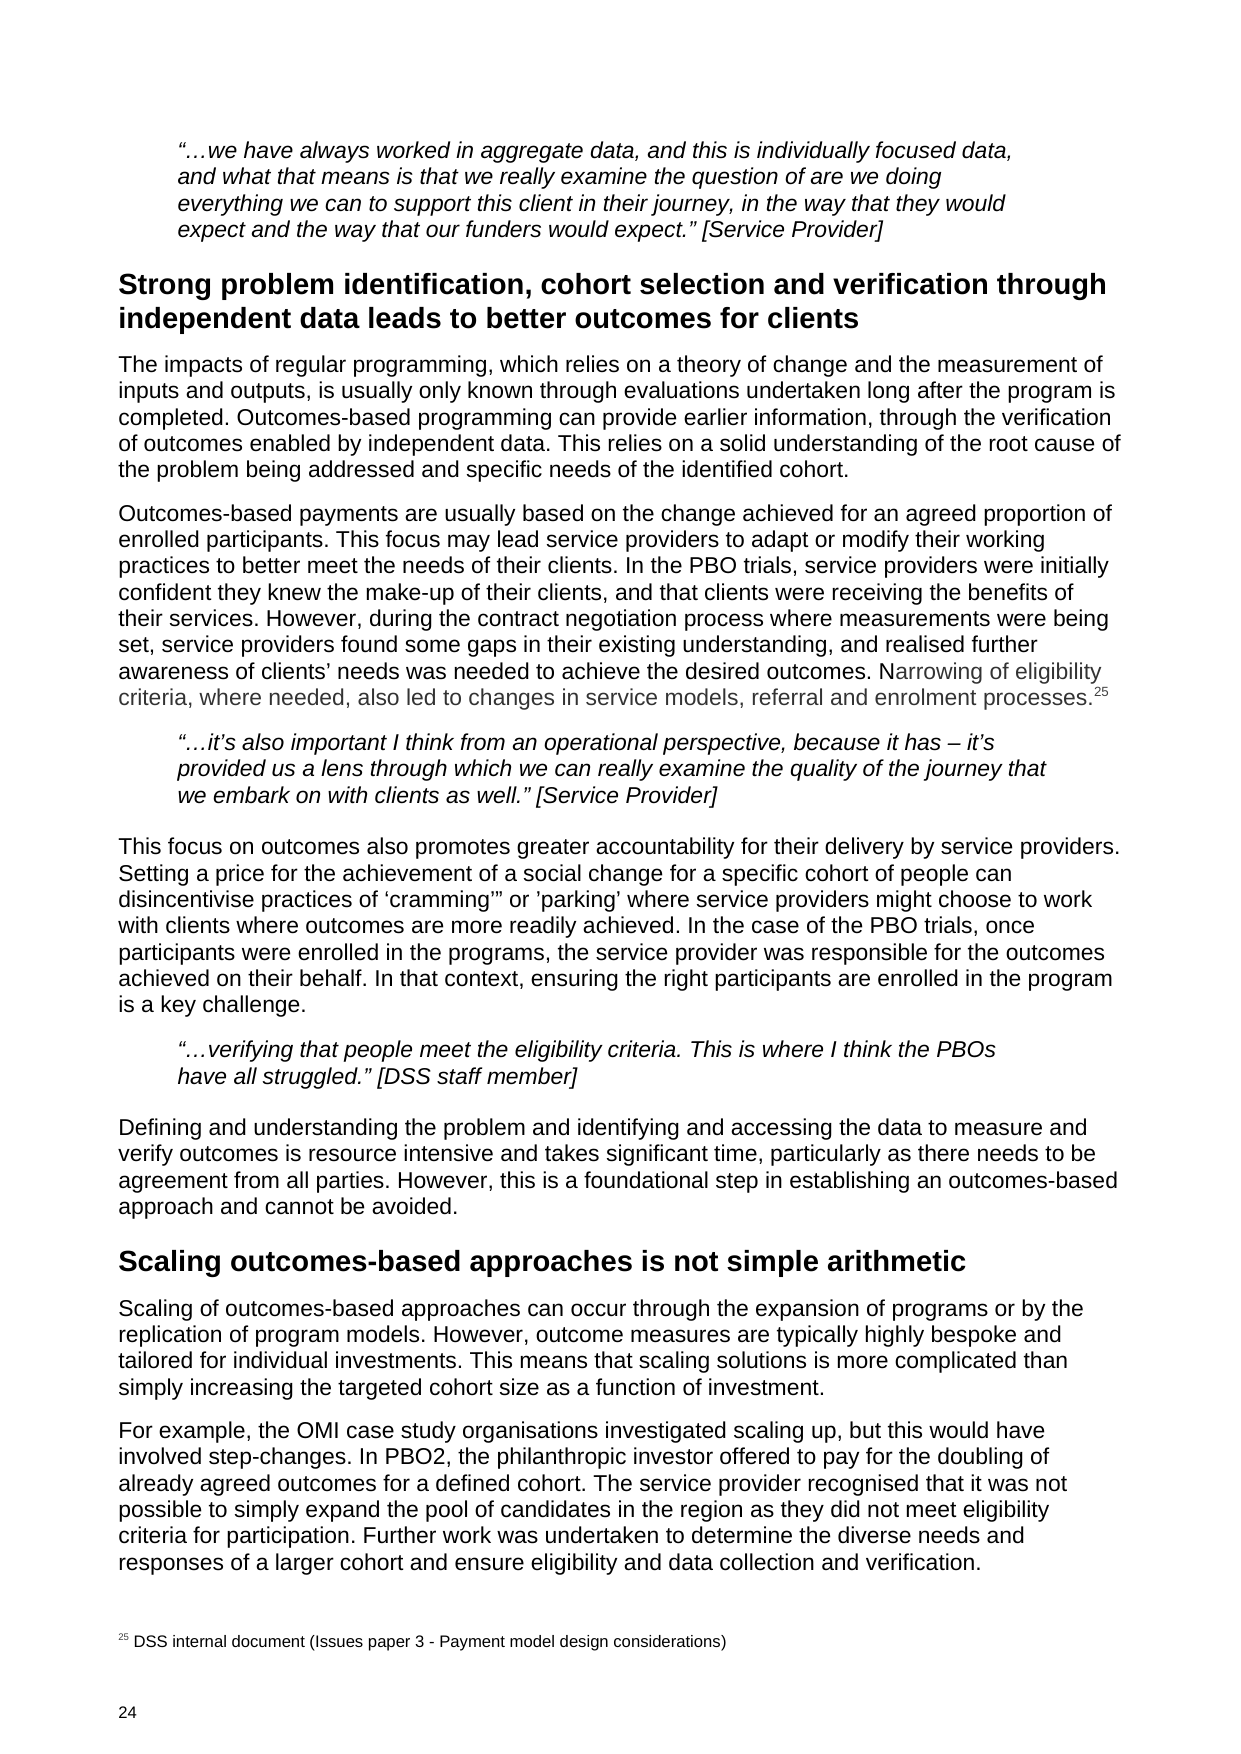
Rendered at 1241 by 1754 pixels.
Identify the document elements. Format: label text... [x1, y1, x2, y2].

text “…it’s also important I think from an operational perspective, because it has – it’s provided us a lens through which we can really examine the quality of the journey that we embark on with clients as well.” [Service Provider] [177, 729, 1052, 808]
text “…we have always worked in aggregate data, and this is individually focused data, and what that means is that we really examine the question of are we doing everything we can to support this client in their journey, in the way that they would expect and the way that our funders would expect.” [Service Provider] [177, 137, 1052, 242]
text Scaling outcomes-based approaches is not simple arithmetic [118, 1244, 1122, 1278]
text For example, the OMI case study organisations investigated scaling up, but this would have involved step-changes. In PBO2, the philanthropic investor offered to pay for the doubling of already agreed outcomes for a defined cohort. The service provider recognised that it was not possible to simply expand the pool of candidates in the region as they did not meet eligibility criteria for participation. Further work was undertaken to determine the diverse needs and responses of a larger cohort and ensure eligibility and data collection and verification. [118, 1417, 1122, 1575]
text Outcomes-based payments are usually based on the change achieved for an agreed proportion of enrolled participants. This focus may lead service providers to adapt or modify their working practices to better meet the needs of their clients. In the PBO trials, service providers were initially confident they knew the make-up of their clients, and that clients were receiving the benefits of their services. However, during the contract negotiation process where measurements were being set, service providers found some gaps in their existing understanding, and realised further awareness of clients’ needs was needed to achieve the desired outcomes. Narrowing of eligibility criteria, where needed, also led to changes in service models, referral and enrolment processes. [118, 499, 1122, 710]
text “…verifying that people meet the eligibility criteria. This is where I think the PBOs have all struggled.” [DSS staff member] [177, 1036, 1052, 1089]
text The impacts of regular programming, which relies on a theory of change and the measurement of inputs and outputs, is usually only known through evaluations undertaken long after the program is completed. Outcomes-based programming can provide earlier information, through the verification of outcomes enabled by independent data. This relies on a solid understanding of the root cause of the problem being addressed and specific needs of the identified cohort. [118, 351, 1122, 483]
text Defining and understanding the problem and identifying and accessing the data to measure and verify outcomes is resource intensive and takes significant time, particularly as there needs to be agreement from all parties. However, this is a foundational step in establishing an outcomes-based approach and cannot be avoided. [118, 1114, 1122, 1219]
text Strong problem identification, cohort selection and verification through independent data leads to better outcomes for clients [118, 267, 1122, 334]
text This focus on outcomes also promotes greater accountability for their delivery by service providers. Setting a price for the achievement of a social change for a specific cohort of people can disincentivise practices of ‘cramming’” or ’parking’ where service providers might choose to work with clients where outcomes are more readily achieved. In the case of the PBO trials, once participants were enrolled in the programs, the service provider was responsible for the outcomes achieved on their behalf. In that context, ensuring the right participants are enrolled in the program is a key challenge. [118, 833, 1122, 1018]
text Scaling of outcomes-based approaches can occur through the expansion of programs or by the replication of program models. However, outcome measures are typically highly bespoke and tailored for individual investments. This means that scaling solutions is more complicated than simply increasing the targeted cohort size as a function of investment. [118, 1295, 1122, 1400]
